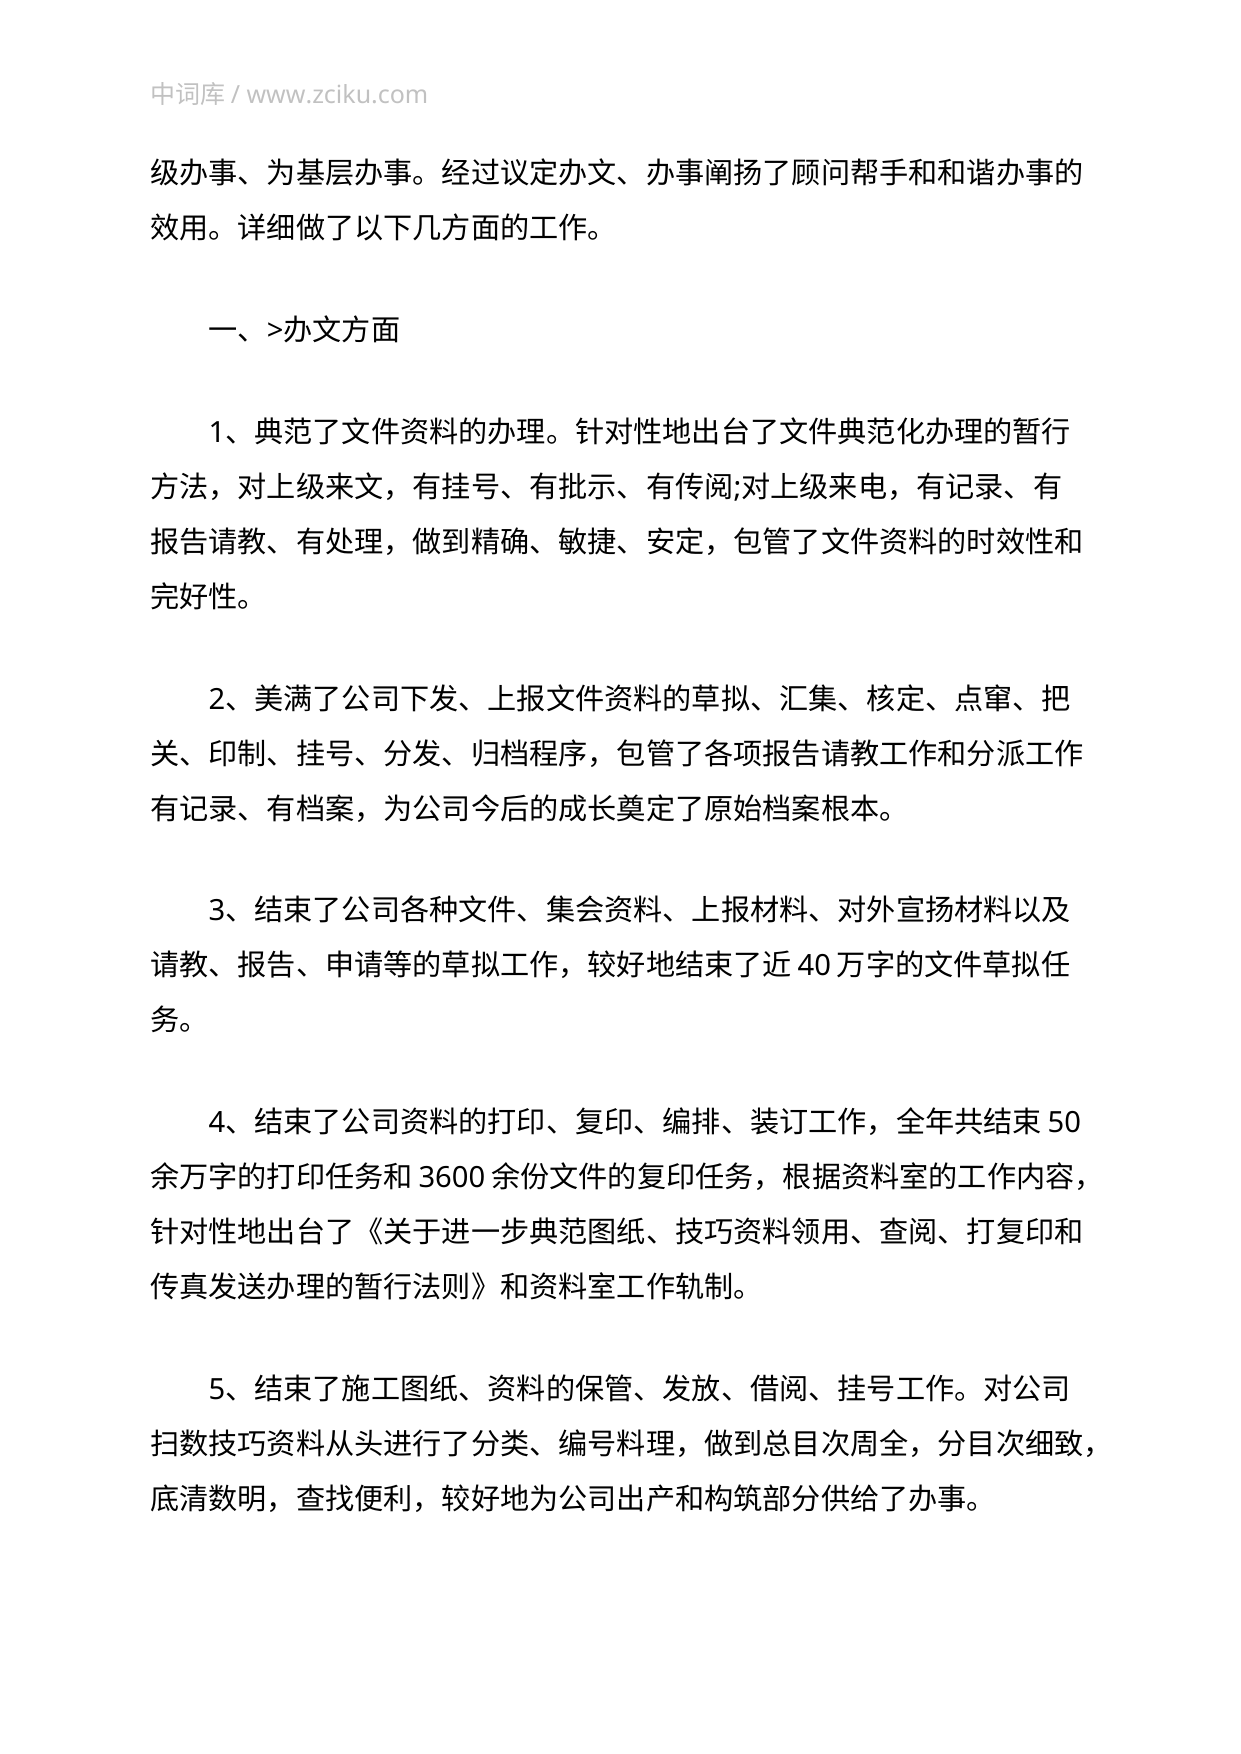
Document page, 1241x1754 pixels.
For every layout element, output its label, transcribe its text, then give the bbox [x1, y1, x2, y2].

text 2、美满了公司下发、上报文件资料的草拟、汇集、核定、点窜、把关、印制、挂号、分发、归档程序，包管了各项报告请教工作和分派工作有记录、有档案，为公司今后的成长奠定了原始档案根本。 [150, 675, 1090, 827]
text 4、结束了公司资料的打印、复印、编排、装订工作，全年共结束50余万字的打印任务和3600余份文件的复印任务，根据资料室的工作内容，针对性地出台了《关于进一步典范图纸、技巧资料领用、查阅、打复印和传真发送办理的暂行法则》和资料室工作轨制。 [150, 1099, 1090, 1306]
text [150, 150, 1090, 247]
text 1、典范了文件资料的办理。针对性地出台了文件典范化办理的暂行方法，对上级来文，有挂号、有批示、有传阅;对上级来电，有记录、有报告请教、有处理，做到精确、敏捷、安定，包管了文件资料的时效性和完好性。 [150, 409, 1090, 616]
text 5、结束了施工图纸、资料的保管、发放、借阅、挂号工作。对公司扫数技巧资料从头进行了分类、编号料理，做到总目次周全，分目次细致，底清数明，查找便利，较好地为公司出产和构筑部分供给了办事。 [150, 1365, 1090, 1518]
text 一、>办文方面 [150, 307, 1090, 349]
text 3、结束了公司各种文件、集会资料、上报材料、对外宣扬材料以及请教、报告、申请等的草拟工作，较好地结束了近40万字的文件草拟任务。 [150, 887, 1090, 1039]
